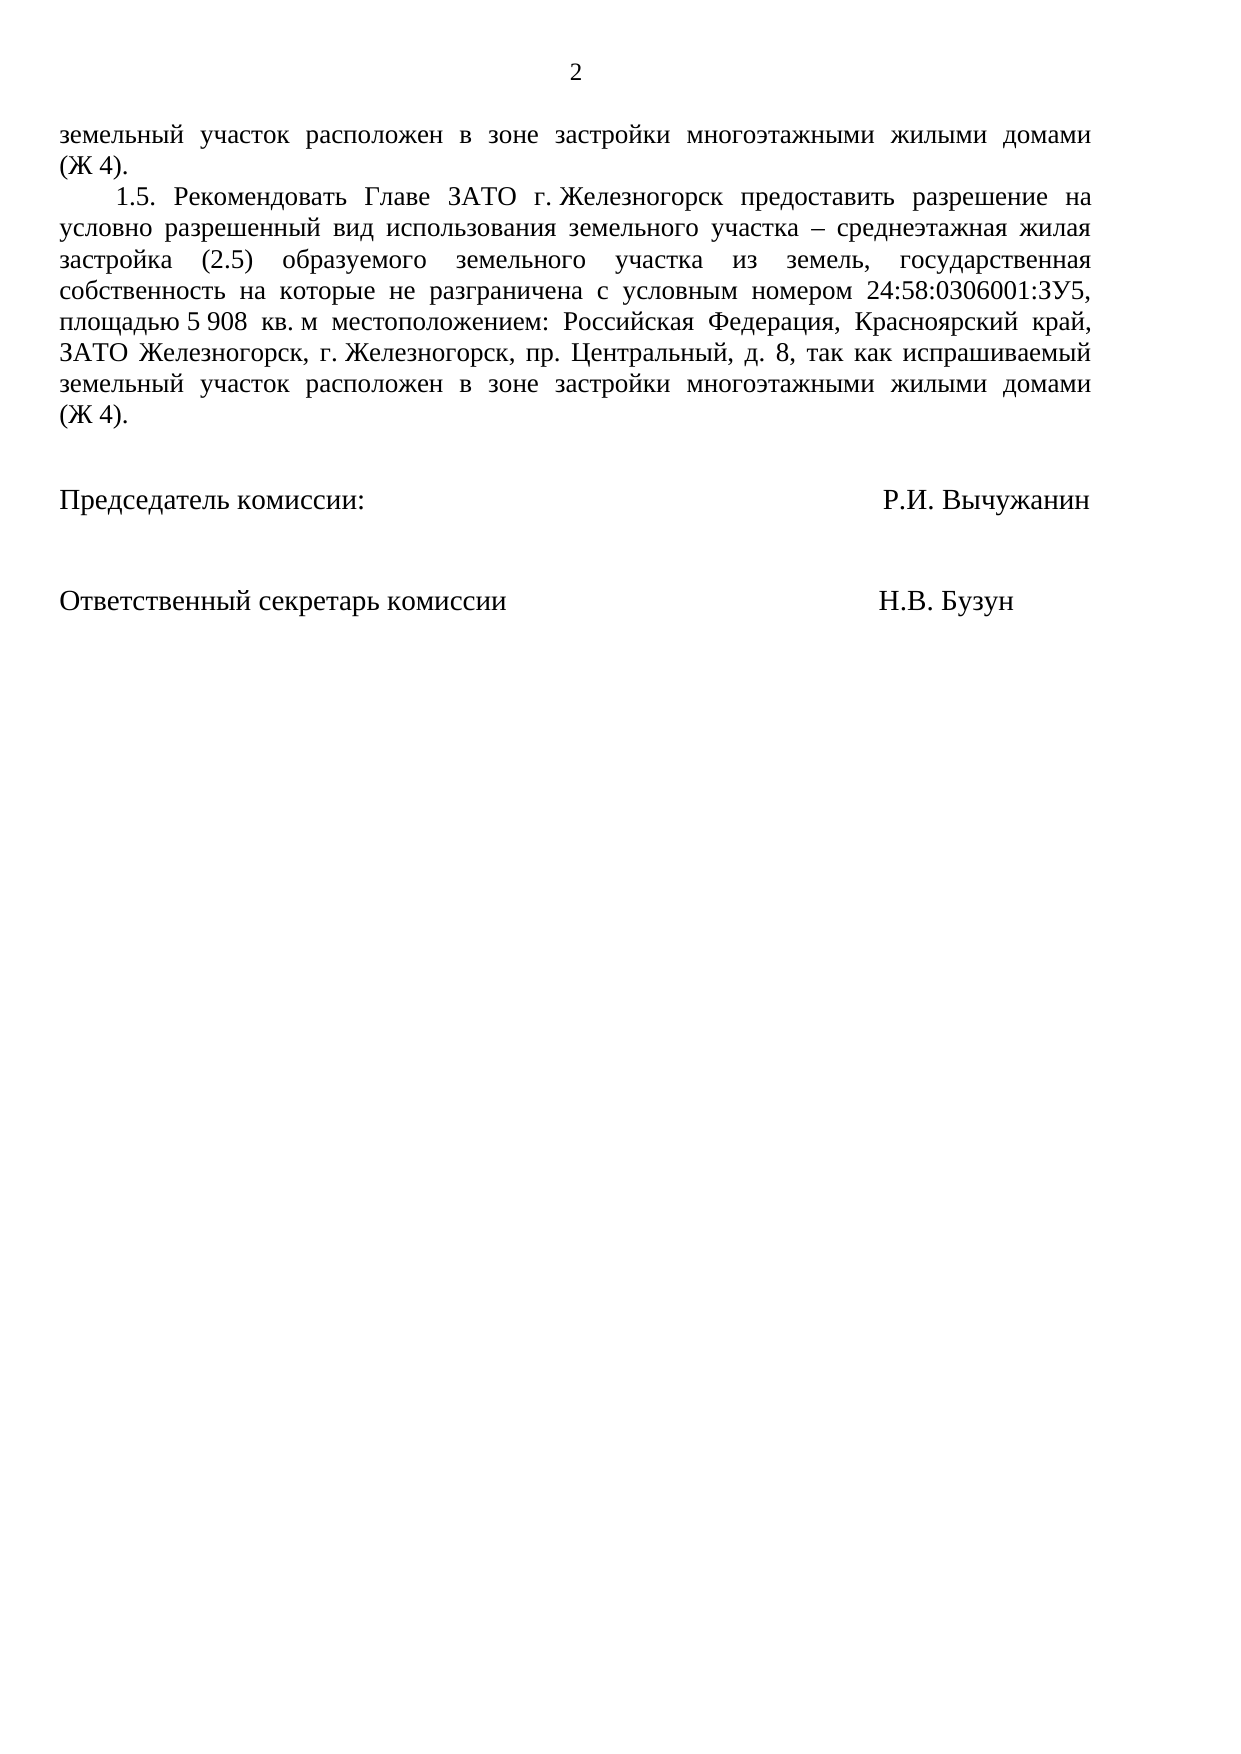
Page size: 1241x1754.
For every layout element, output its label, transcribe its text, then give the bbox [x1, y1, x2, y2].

text Ответственный секретарь комиссии Н.В. Бузун [59, 583, 1092, 616]
text Председатель комиссии: Р.И. Вычужанин [59, 482, 1092, 516]
text 1.5. Рекомендовать Главе ЗАТО г. Железногорск предоставить разрешение на условно разрешенный вид использования земельного участка – среднеэтажная жилая застройка (2.5) образуемого земельного участка из земель, государственная собственность на которые не разграничена с условным номером 24:58:0306001:ЗУ5, площадью 5 908 кв. м местоположением: Российская Федерация, Красноярский край, ЗАТО Железногорск, г. Железногорск, пр. Центральный, д. 8, так как испрашиваемый земельный участок расположен в зоне застройки многоэтажными жилыми домами (Ж 4). [59, 180, 1092, 429]
